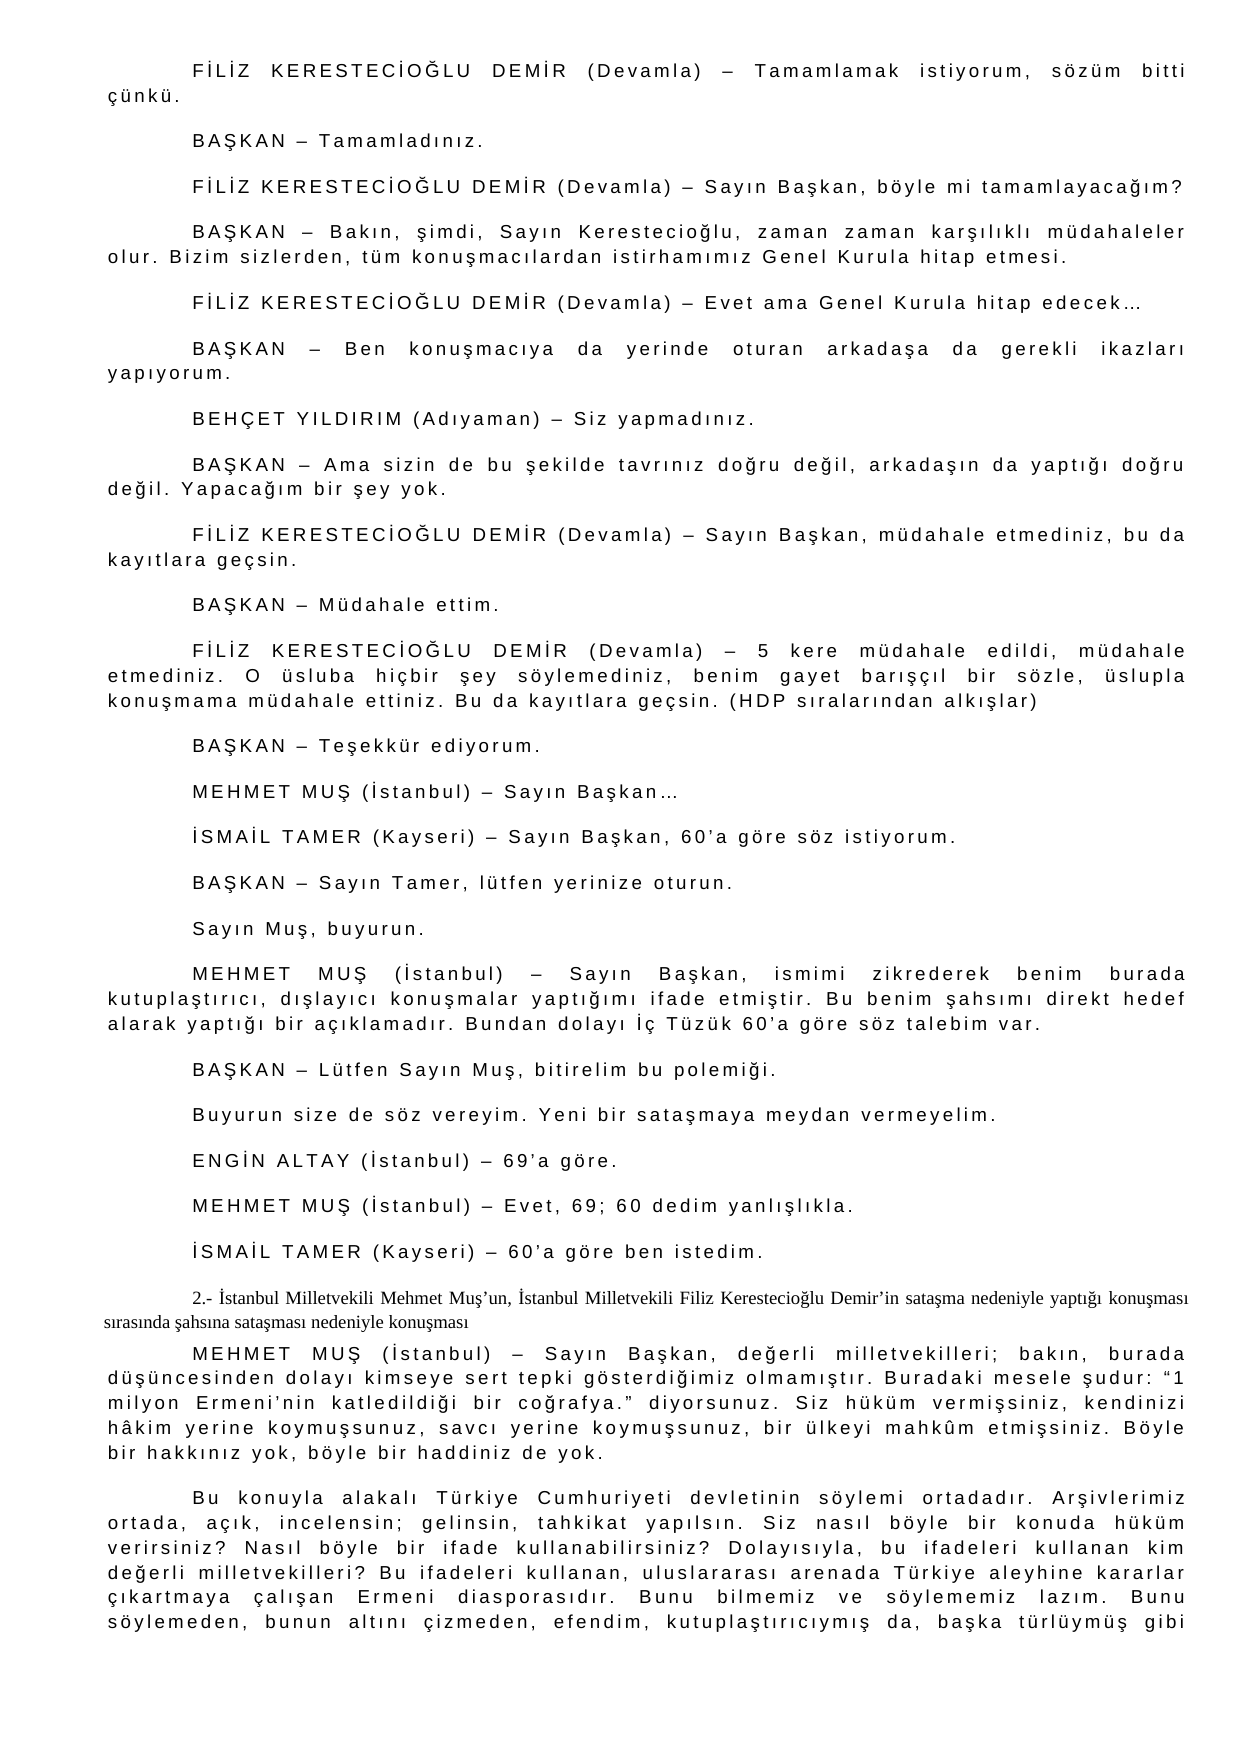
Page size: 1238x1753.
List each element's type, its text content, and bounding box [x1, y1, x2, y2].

text İSMAİL TAMER (Kayseri) – 60’a göre ben istedim. [108, 1241, 1186, 1262]
text BAŞKAN – Teşekkür ediyorum. [108, 735, 1186, 757]
text BEHÇET YILDIRIM (Adıyaman) – Siz yapmadınız. [108, 408, 1186, 429]
text Buyurun size de söz vereyim. Yeni bir sataşmaya meydan vermeyelim. [108, 1104, 1186, 1126]
text FİLİZ KERESTECİOĞLU DEMİR (Devamla) – Evet ama Genel Kurula hitap edecek… [108, 292, 1186, 313]
text BAŞKAN – Sayın Tamer, lütfen yerinize oturun. [108, 872, 1186, 893]
text FİLİZ KERESTECİOĞLU DEMİR (Devamla) – Tamamlamak istiyorum, sözüm bitti çünkü. [108, 60, 1186, 106]
text İSMAİL TAMER (Kayseri) – Sayın Başkan, 60’a göre söz istiyorum. [108, 826, 1186, 848]
text MEHMET MUŞ (İstanbul) – Sayın Başkan… [108, 781, 1186, 802]
text BAŞKAN – Müdahale ettim. [108, 594, 1186, 616]
text MEHMET MUŞ (İstanbul) – Sayın Başkan, değerli milletvekilleri; bakın, burada düşüncesinden dolayı kimseye sert tepki gösterdiğimiz olmamıştır. Buradaki mesele şudur: “1 milyon Ermeni’nin katledildiği bir coğrafya.” diyorsunuz. Siz hüküm vermişsiniz, kendinizi hâkim yerine koymuşsunuz, savcı yerine koymuşsunuz, bir ülkeyi mahkûm etmişsiniz. Böyle bir hakkınız yok, böyle bir haddiniz de yok. [108, 1342, 1186, 1463]
text MEHMET MUŞ (İstanbul) – Sayın Başkan, ismimi zikrederek benim burada kutuplaştırıcı, dışlayıcı konuşmalar yaptığımı ifade etmiştir. Bu benim şahsımı direkt hedef alarak yaptığı bir açıklamadır. Bundan dolayı İç Tüzük 60’a göre söz talebim var. [108, 963, 1186, 1034]
text BAŞKAN – Tamamladınız. [108, 130, 1186, 152]
text BAŞKAN – Ben konuşmacıya da yerinde oturan arkadaşa da gerekli ikazları yapıyorum. [108, 337, 1186, 384]
text ENGİN ALTAY (İstanbul) – 69’a göre. [108, 1150, 1186, 1171]
text FİLİZ KERESTECİOĞLU DEMİR (Devamla) – Sayın Başkan, böyle mi tamamlayacağım? [108, 176, 1186, 197]
text FİLİZ KERESTECİOĞLU DEMİR (Devamla) – Sayın Başkan, müdahale etmediniz, bu da kayıtlara geçsin. [108, 524, 1186, 570]
text MEHMET MUŞ (İstanbul) – Evet, 69; 60 dedim yanlışlıkla. [108, 1195, 1186, 1217]
text BAŞKAN – Lütfen Sayın Muş, bitirelim bu polemiği. [108, 1058, 1186, 1080]
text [108, 1487, 1186, 1633]
text BAŞKAN – Ama sizin de bu şekilde tavrınız doğru değil, arkadaşın da yaptığı doğru değil. Yapacağım bir şey yok. [108, 453, 1186, 500]
text 2.- İstanbul Milletvekili Mehmet Muş’un, İstanbul Milletvekili Filiz Kerestecioğlu Demir’in sataşma nedeniyle yaptığı konuşması sırasında şahsına sataşması nedeniyle konuşması [103, 1287, 1190, 1333]
text BAŞKAN – Bakın, şimdi, Sayın Kerestecioğlu, zaman zaman karşılıklı müdahaleler olur. Bizim sizlerden, tüm konuşmacılardan istirhamımız Genel Kurula hitap etmesi. [108, 221, 1186, 268]
text FİLİZ KERESTECİOĞLU DEMİR (Devamla) – 5 kere müdahale edildi, müdahale etmediniz. O üsluba hiçbir şey söylemediniz, benim gayet barışçıl bir sözle, üslupla konuşmama müdahale ettiniz. Bu da kayıtlara geçsin. (HDP sıralarından alkışlar) [108, 640, 1186, 711]
text Sayın Muş, buyurun. [108, 918, 1186, 939]
